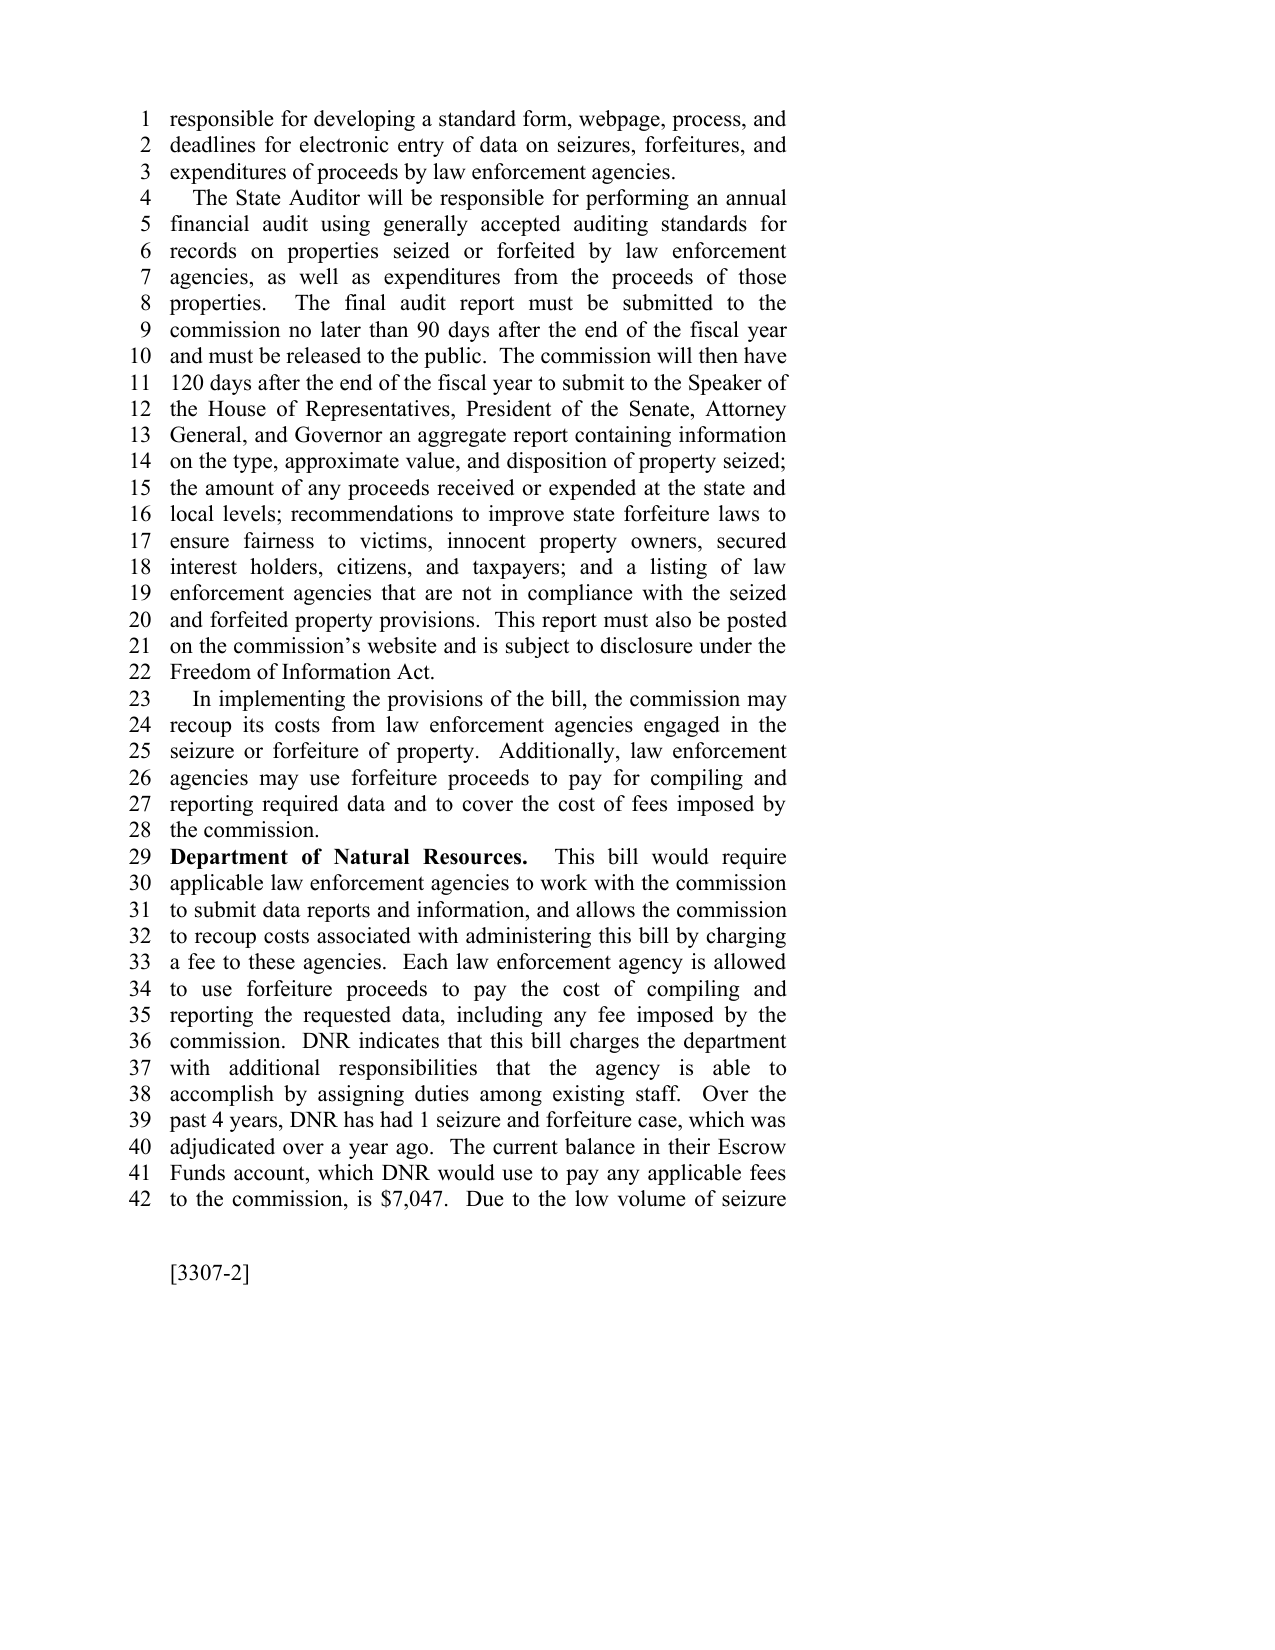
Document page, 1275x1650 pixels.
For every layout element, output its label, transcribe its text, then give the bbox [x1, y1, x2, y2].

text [169, 105, 787, 184]
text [169, 843, 787, 1212]
text In implementing the provisions of the bill, the commission may recoup its costs from law enforcement agencies engaged in the seizure or forfeiture of property. Additionally, law enforcement agencies may use forfeiture proceeds to pay for compiling and reporting required data and to cover the cost of fees imposed by the commission. [169, 685, 787, 843]
text The State Auditor will be responsible for performing an annual financial audit using generally accepted auditing standards for records on properties seized or forfeited by law enforcement agencies, as well as expenditures from the proceeds of those properties. The final audit report must be submitted to the commission no later than 90 days after the end of the fiscal year and must be released to the public. The commission will then have 120 days after the end of the fiscal year to submit to the Speaker of the House of Representatives, President of the Senate, Attorney General, and Governor an aggregate report containing information on the type, approximate value, and disposition of property seized; the amount of any proceeds received or expended at the state and local levels; recommendations to improve state forfeiture laws to ensure fairness to victims, innocent property owners, secured interest holders, citizens, and taxpayers; and a listing of law enforcement agencies that are not in compliance with the seized and forfeited property provisions. This report must also be posted on the commission’s website and is subject to disclosure under the Freedom of Information Act. [169, 184, 787, 685]
